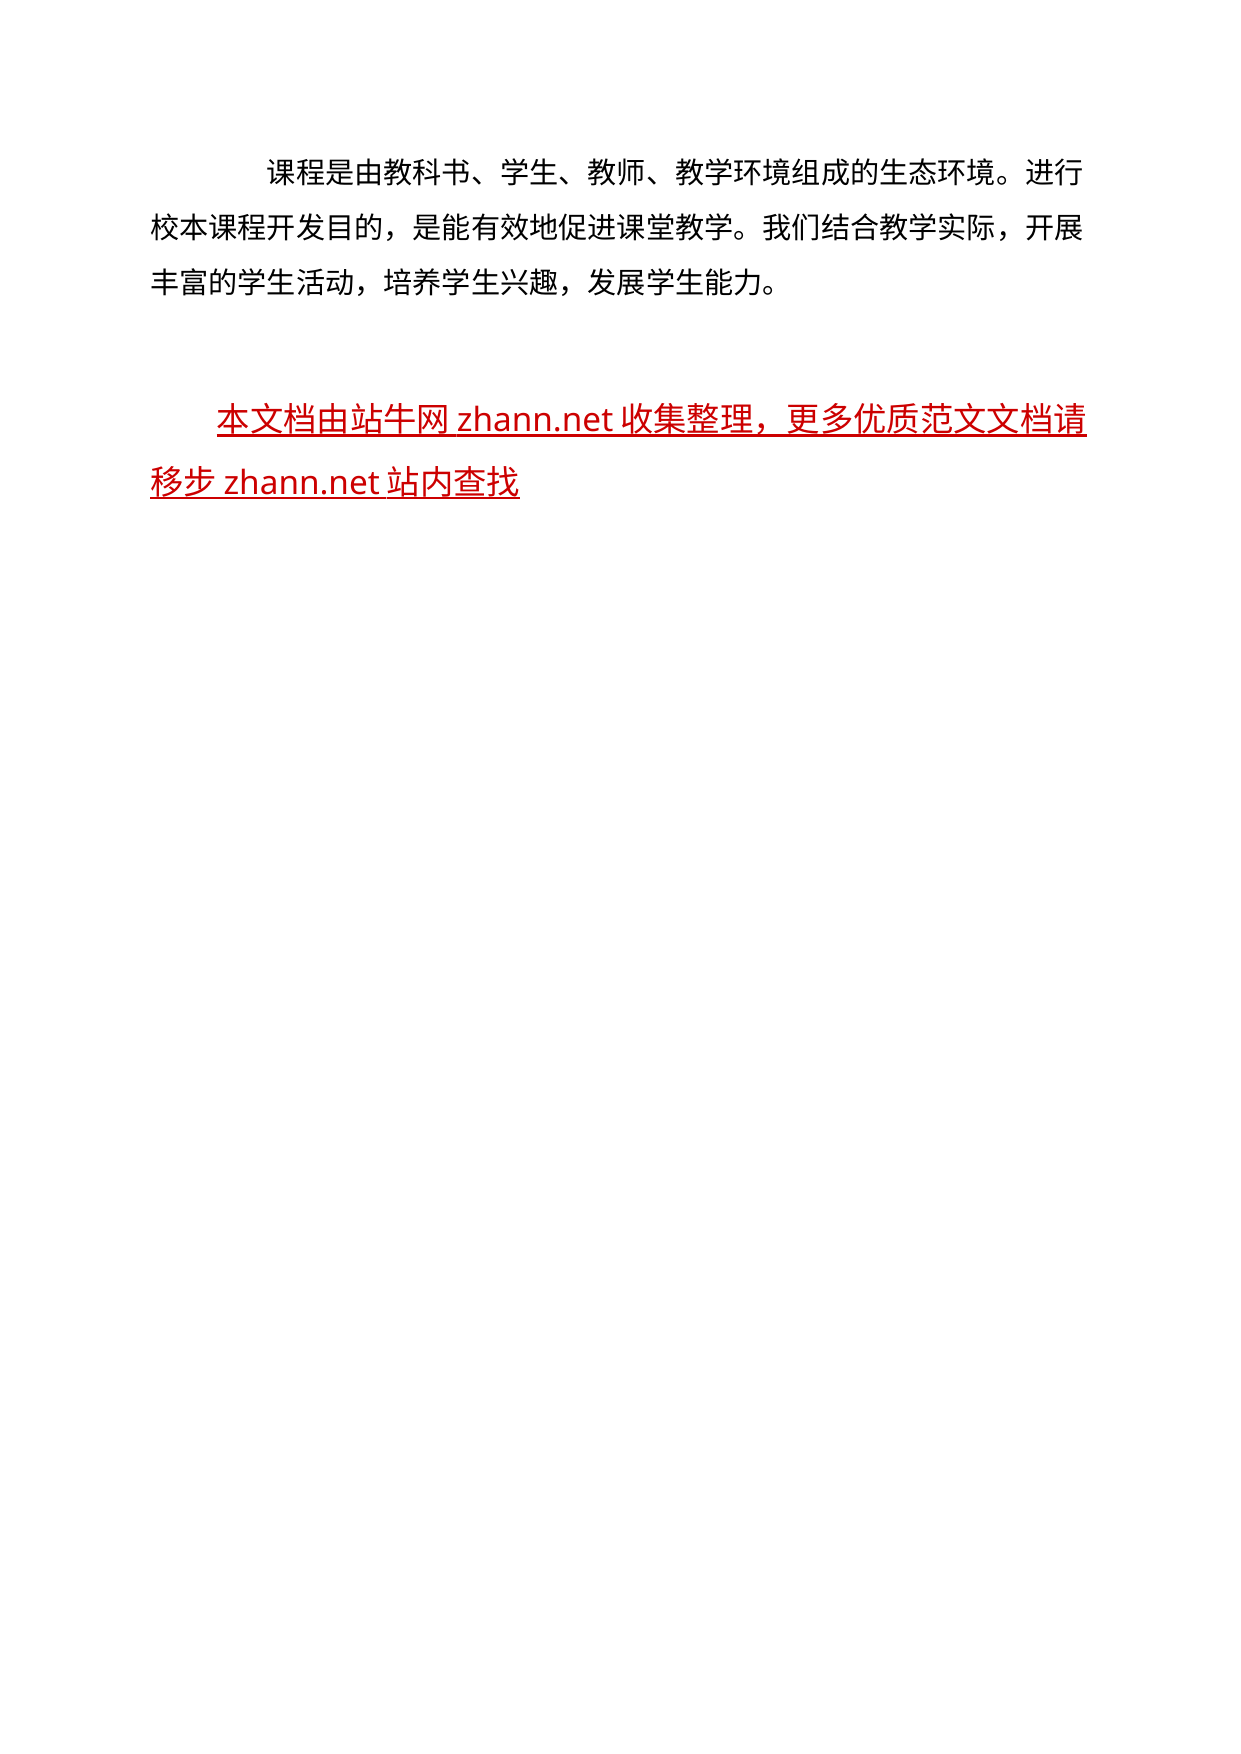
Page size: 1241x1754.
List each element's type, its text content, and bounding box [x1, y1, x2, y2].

text 本文档由站牛网zhann.net收集整理，更多优质范文文档请移步zhann.net站内查找 [150, 393, 1090, 504]
text 课程是由教科书、学生、教师、教学环境组成的生态环境。进行校本课程开发目的，是能有效地促进课堂教学。我们结合教学实际，开展丰富的学生活动，培养学生兴趣，发展学生能力。 [150, 150, 1090, 302]
